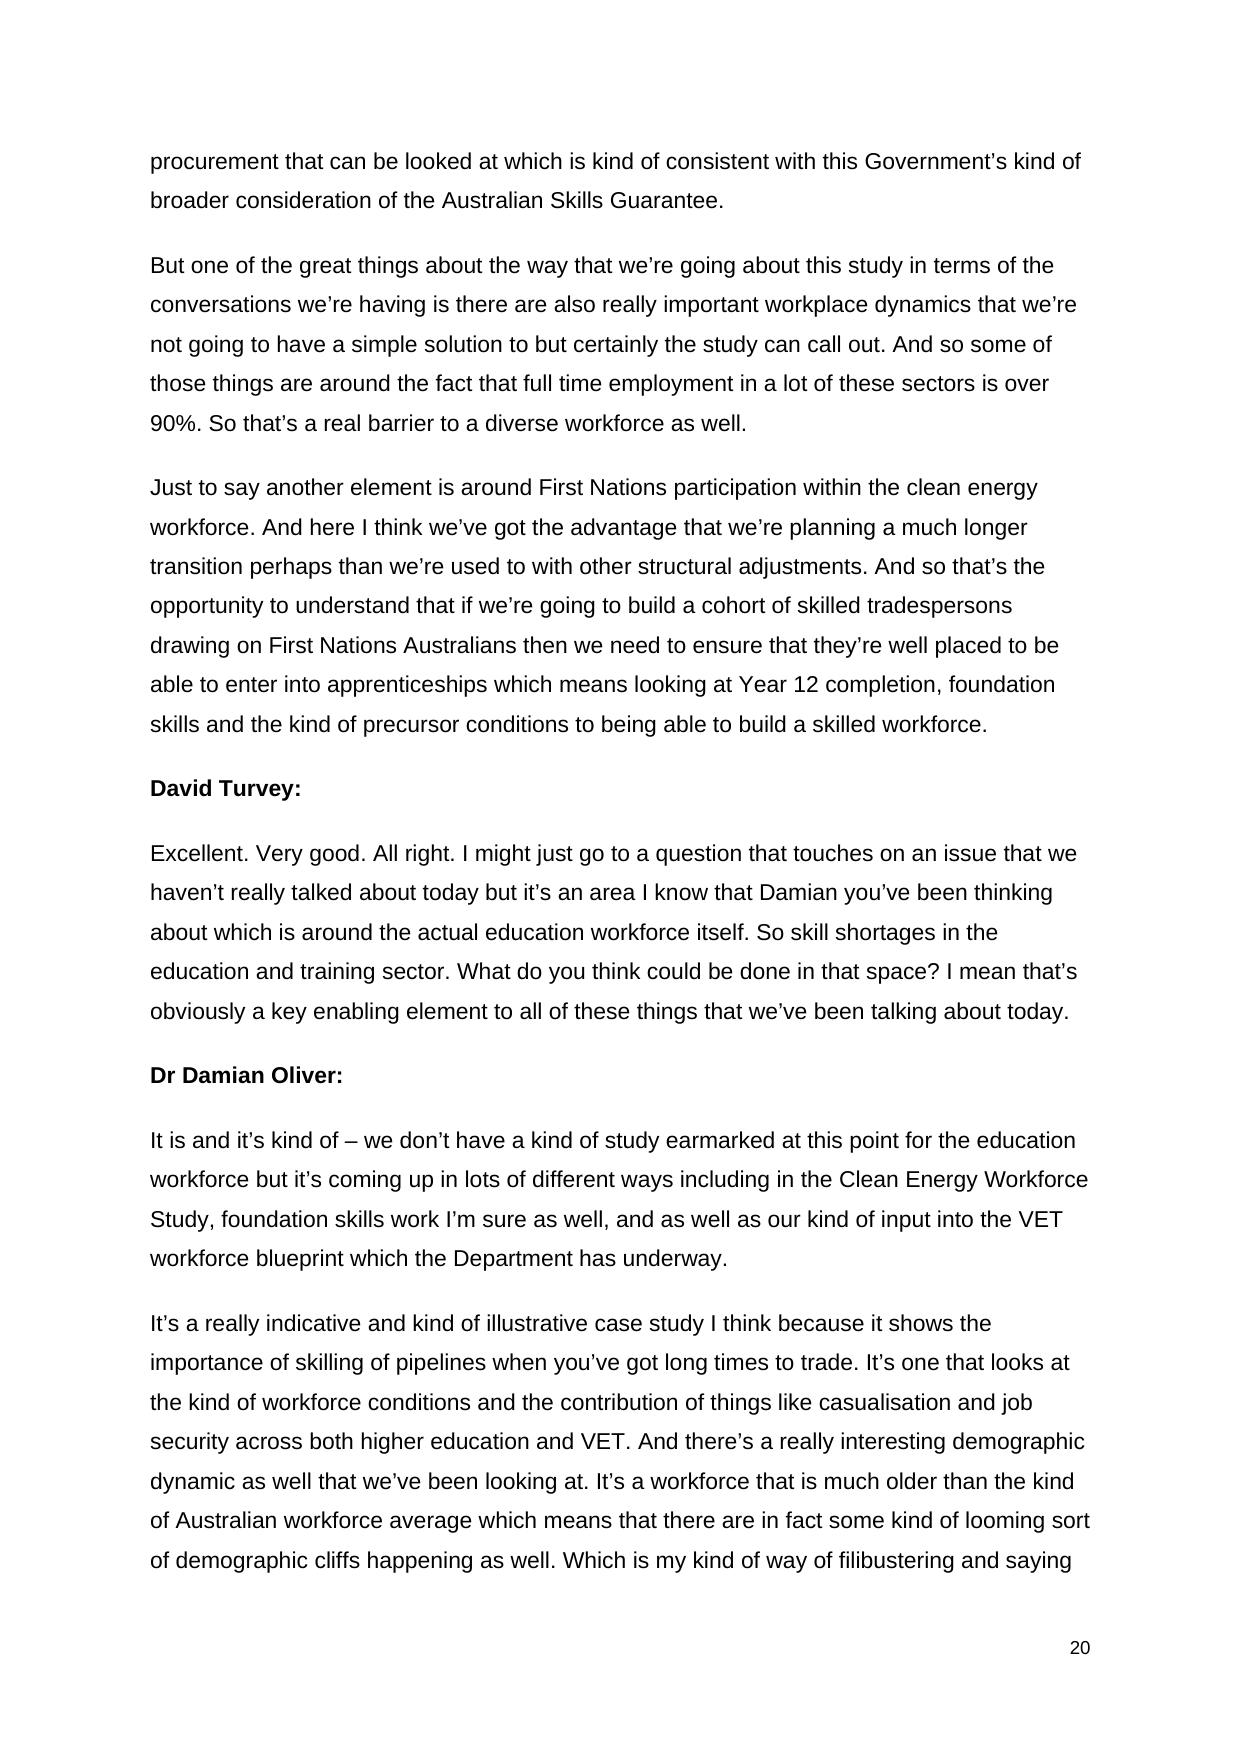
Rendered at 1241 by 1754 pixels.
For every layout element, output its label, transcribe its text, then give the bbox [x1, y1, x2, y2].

text Dr Damian Oliver: [150, 1062, 1090, 1089]
text Just to say another element is around First Nations participation within the clean energy workforce. And here I think we’ve got the advantage that we’re planning a much longer transition perhaps than we’re used to with other structural adjustments. And so that’s the opportunity to understand that if we’re going to build a cohort of skilled tradespersons drawing on First Nations Australians then we need to ensure that they’re well placed to be able to enter into apprenticeships which means looking at Year 12 completion, foundation skills and the kind of precursor conditions to being able to build a skilled workforce. [150, 474, 1090, 737]
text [150, 148, 1090, 213]
text But one of the great things about the way that we’re going about this study in terms of the conversations we’re having is there are also really important workplace dynamics that we’re not going to have a simple solution to but certainly the study can call out. And so some of those things are around the fact that full time employment in a lot of these sectors is over 90%. So that’s a real barrier to a diverse workforce as well. [150, 252, 1090, 436]
text Excellent. Very good. All right. I might just go to a question that touches on an issue that we haven’t really talked about today but it’s an area I know that Damian you’ve been thinking about which is around the actual education workforce itself. So skill shortages in the education and training sector. What do you think could be done in that space? I mean that’s obviously a key enabling element to all of these things that we’ve been talking about today. [150, 840, 1090, 1024]
text It is and it’s kind of – we don’t have a kind of study earmarked at this point for the education workforce but it’s coming up in lots of different ways including in the Clean Energy Workforce Study, foundation skills work I’m sure as well, and as well as our kind of input into the VET workforce blueprint which the Department has underway. [150, 1127, 1090, 1272]
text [150, 1310, 1090, 1573]
text David Turvey: [150, 775, 1090, 802]
